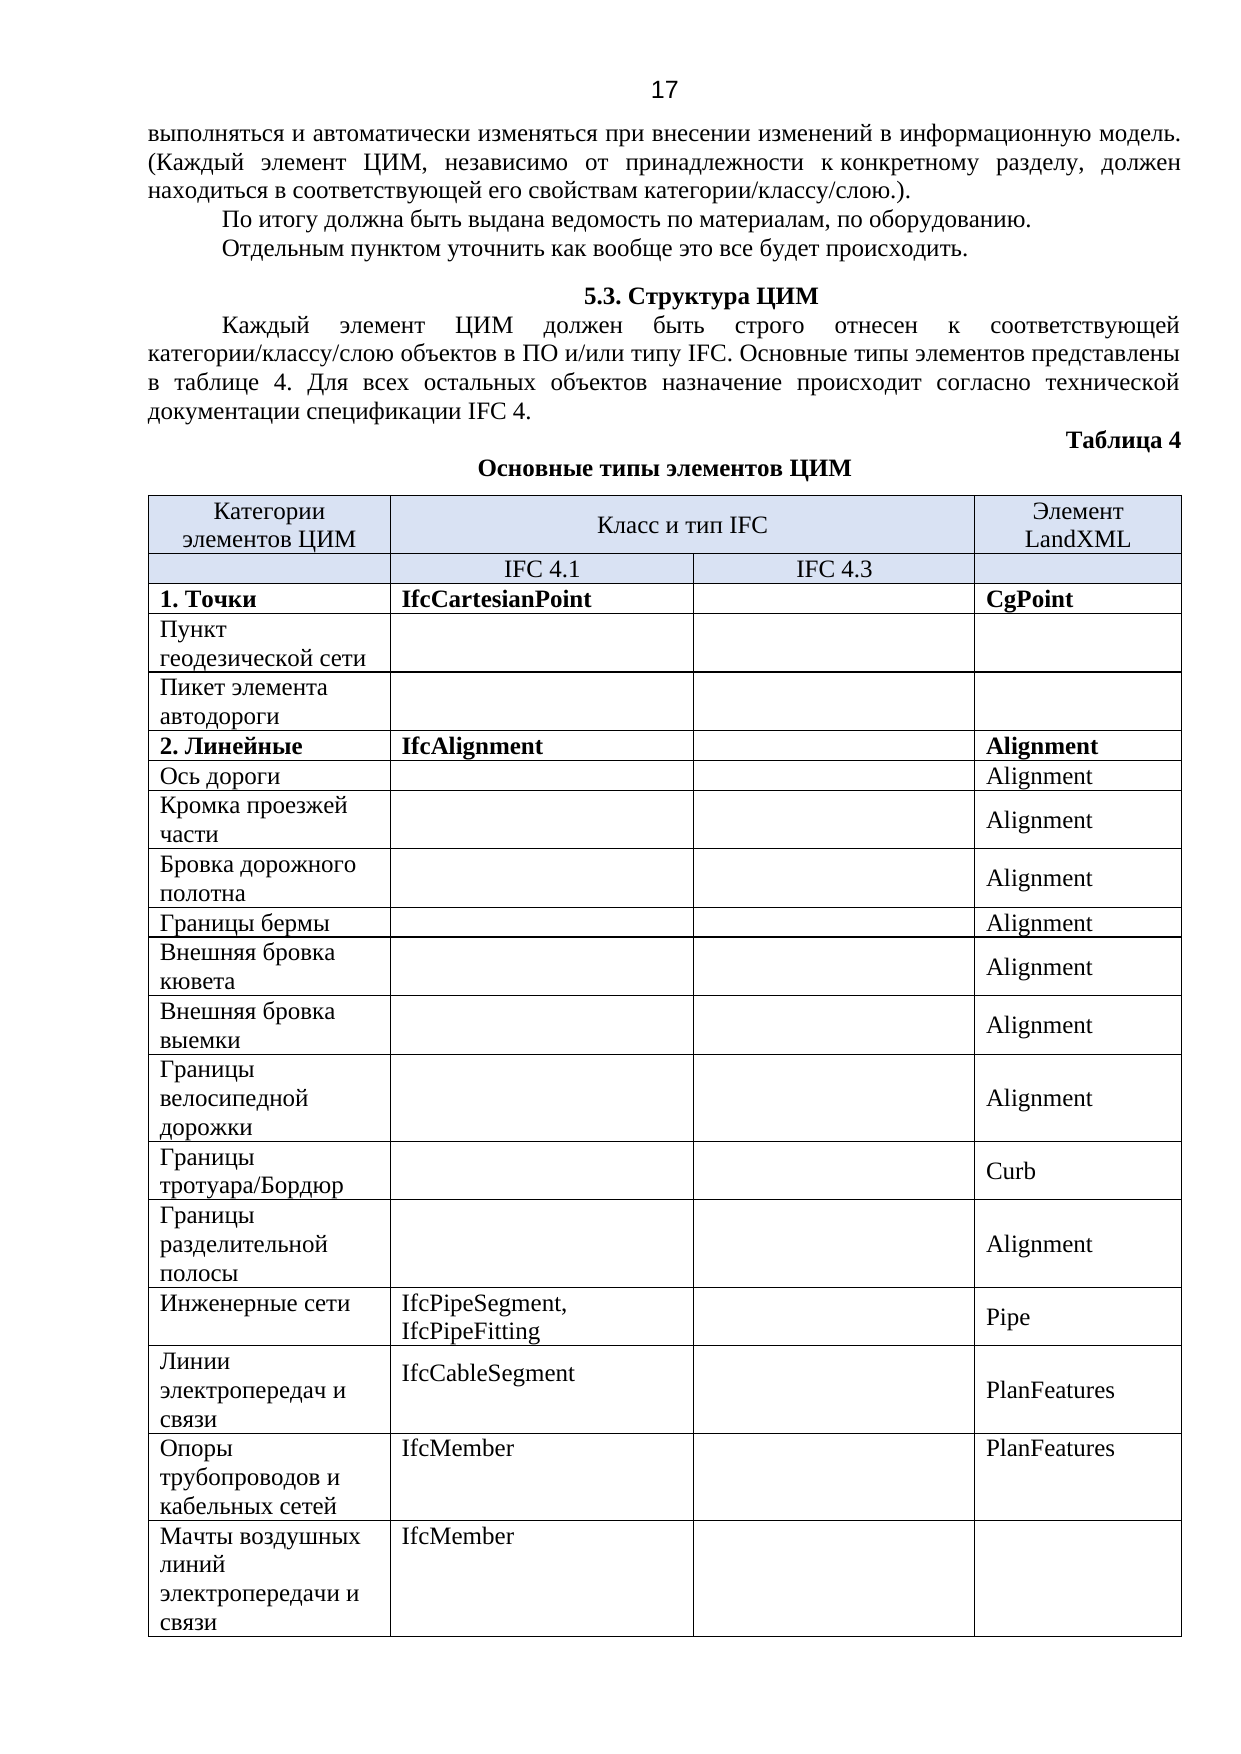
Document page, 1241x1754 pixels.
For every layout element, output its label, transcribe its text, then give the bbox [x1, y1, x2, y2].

table_cell [391, 908, 693, 936]
table_cell Alignment [975, 1055, 1181, 1141]
table_cell Alignment [975, 908, 1181, 936]
table_cell [149, 554, 390, 583]
table_cell [391, 791, 693, 848]
table_cell Alignment [975, 791, 1181, 848]
table_cell Опоры трубопроводов и кабельных сетей [149, 1434, 390, 1520]
table_cell [975, 1521, 1181, 1636]
table_cell [694, 1521, 974, 1636]
table_cell Alignment [975, 761, 1181, 789]
table_cell IfcMember [391, 1521, 693, 1636]
table_cell Бровка дорожного полотна [149, 849, 390, 907]
table_cell [391, 761, 693, 789]
table_cell Alignment [975, 1200, 1181, 1287]
table_cell [975, 614, 1181, 671]
table_cell 1. Точки [149, 584, 390, 613]
table_cell [694, 673, 974, 730]
table_cell [694, 1055, 974, 1141]
list Отдельным пунктом уточнить как вообще это все будет происходить. [148, 233, 1181, 262]
table_cell IfcCartesianPoint [391, 584, 693, 613]
table_cell Линии электропередач и связи [149, 1346, 390, 1432]
table_cell [975, 554, 1181, 583]
table_cell Pipe [975, 1288, 1181, 1345]
table_cell [391, 996, 693, 1053]
table_cell Внешняя бровка кювета [149, 938, 390, 995]
table_cell [391, 1142, 693, 1199]
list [148, 118, 1181, 204]
table_cell IfcAlignment [391, 731, 693, 760]
table_cell Мачты воздушных линий электропередачи и связи [149, 1521, 390, 1636]
table_cell [391, 938, 693, 995]
table_cell PlanFeatures [975, 1434, 1181, 1520]
table_cell Пункт геодезической сети [149, 614, 390, 671]
table_cell [391, 1055, 693, 1141]
table_header Элемент LandXML [975, 496, 1181, 553]
table_cell [694, 1434, 974, 1520]
table_cell [694, 614, 974, 671]
table_cell [694, 761, 974, 789]
table_cell IfcMember [391, 1434, 693, 1520]
text Каждый элемент ЦИМ должен быть строго отнесен к соответствующей категории/классу/слою объектов в ПО и/или типу IFC. Основные типы элементов представлены в таблице 4. Для всех остальных объектов назначение происходит согласно технической документации спецификации IFC 4. [148, 310, 1181, 425]
table_cell PlanFeatures [975, 1346, 1181, 1432]
table_cell [694, 1200, 974, 1287]
table_cell [694, 996, 974, 1053]
table_cell [694, 1346, 974, 1432]
table_cell Границы разделительной полосы [149, 1200, 390, 1287]
table_cell Curb [975, 1142, 1181, 1199]
table_header Класс и тип IFC [391, 496, 974, 553]
table_cell Инженерные сети [149, 1288, 390, 1345]
table_cell [694, 849, 974, 907]
table_cell [694, 584, 974, 613]
table_cell IFC 4.3 [694, 554, 974, 583]
table_cell Ось дороги [149, 761, 390, 789]
table_cell CgPoint [975, 584, 1181, 613]
table_cell Alignment [975, 731, 1181, 760]
table_cell IfcPipeSegment, IfcPipeFitting [391, 1288, 693, 1345]
table_cell Alignment [975, 849, 1181, 907]
table_cell Границы тротуара/Бордюр [149, 1142, 390, 1199]
table_cell Пикет элемента автодороги [149, 673, 390, 730]
table_cell IFC 4.1 [391, 554, 693, 583]
table_cell [694, 1288, 974, 1345]
subtitle Структура ЦИМ [148, 281, 1181, 310]
table_cell [391, 614, 693, 671]
text Основные типы элементов ЦИМ [148, 453, 1181, 482]
table_cell Границы бермы [149, 908, 390, 936]
table_cell [975, 673, 1181, 730]
table_cell IfcCableSegment [391, 1346, 693, 1432]
list По итогу должна быть выдана ведомость по материалам, по оборудованию. [148, 204, 1181, 233]
table_cell 2. Линейные [149, 731, 390, 760]
table_cell Alignment [975, 938, 1181, 995]
table_cell Кромка проезжей части [149, 791, 390, 848]
table_header Категории элементов ЦИМ [149, 496, 390, 553]
table_cell [694, 1142, 974, 1199]
table_cell [694, 791, 974, 848]
table_cell [694, 908, 974, 936]
table_cell [694, 731, 974, 760]
table_cell Границы велосипедной дорожки [149, 1055, 390, 1141]
table_cell [391, 673, 693, 730]
table_cell Внешняя бровка выемки [149, 996, 390, 1053]
text Таблица 4 [148, 425, 1181, 453]
table_cell [391, 1200, 693, 1287]
table_cell [694, 938, 974, 995]
table_cell [391, 849, 693, 907]
table_cell Alignment [975, 996, 1181, 1053]
